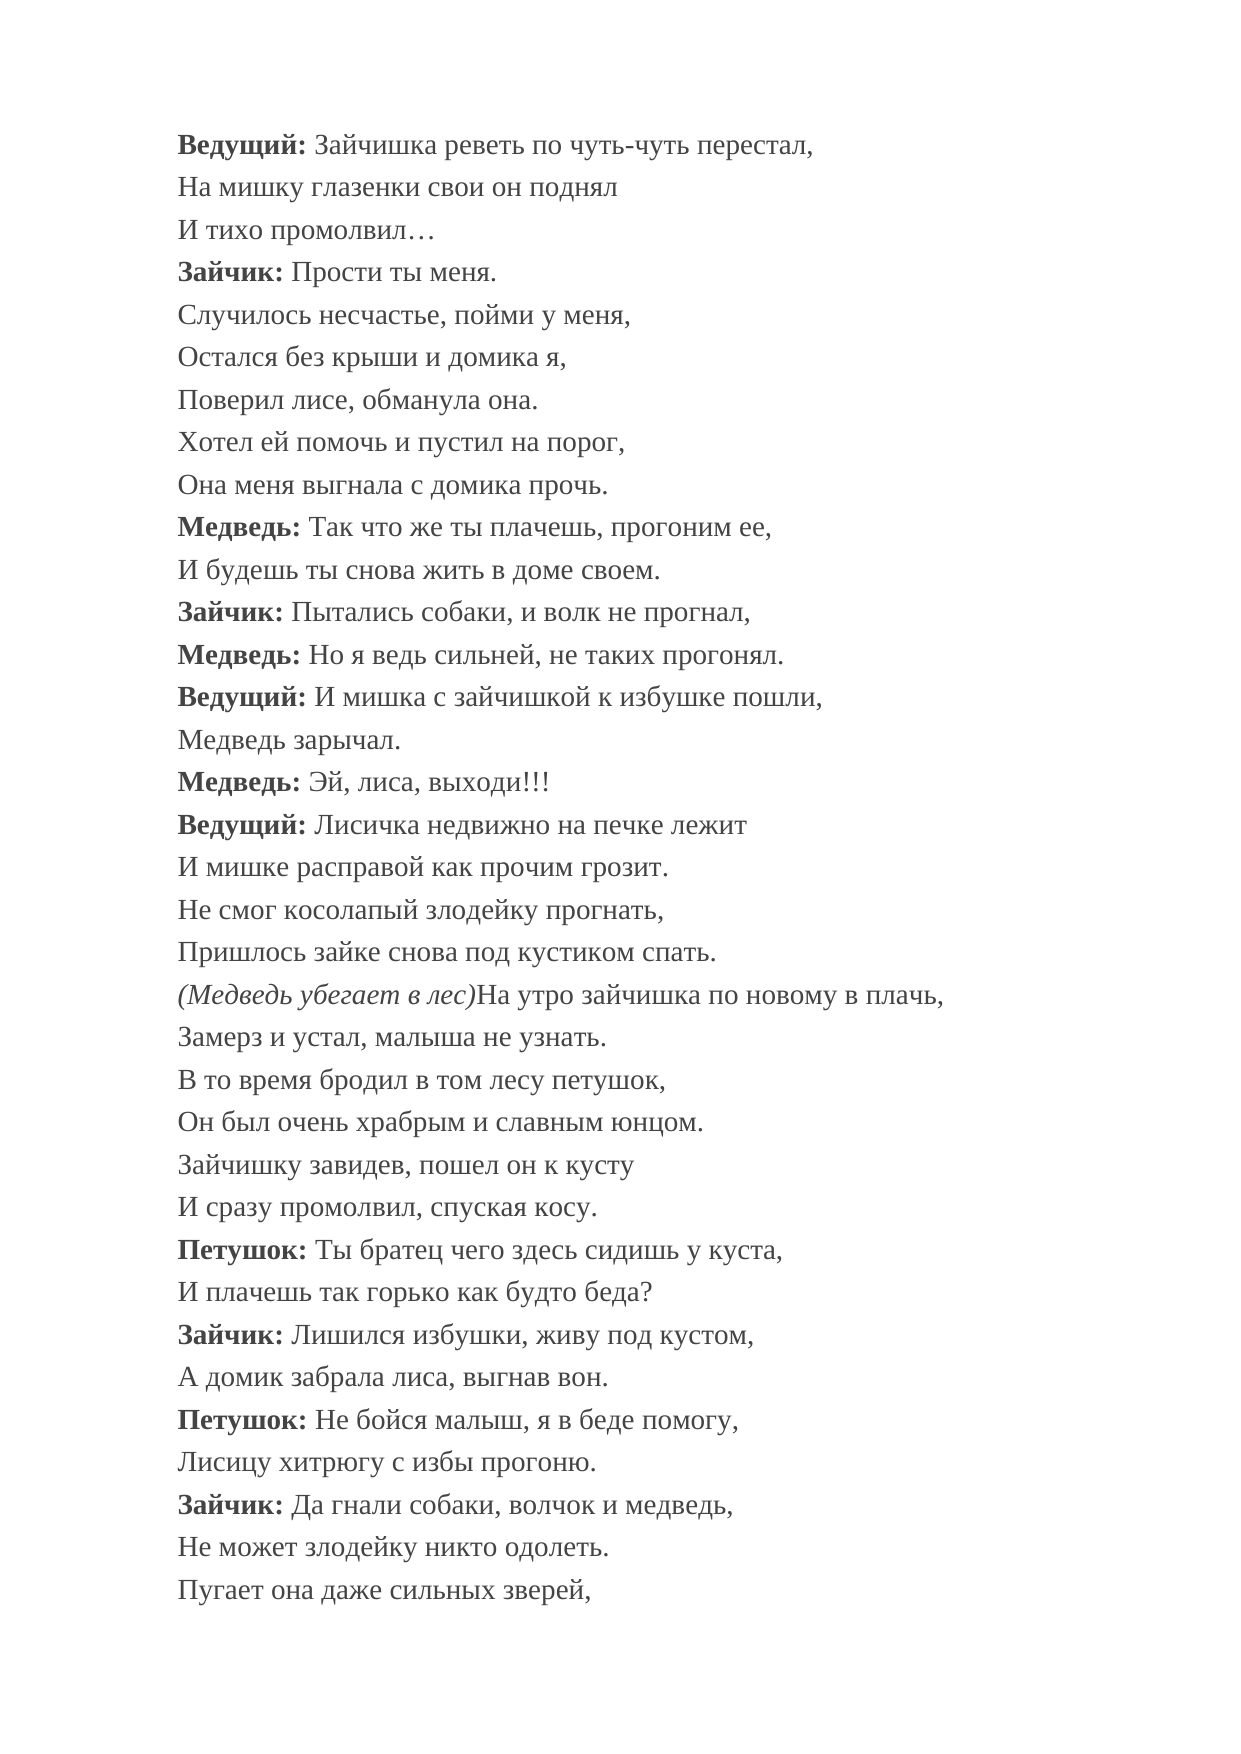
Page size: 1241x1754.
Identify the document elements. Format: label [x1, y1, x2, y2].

text [177, 1223, 1152, 1606]
text [177, 118, 1152, 1223]
